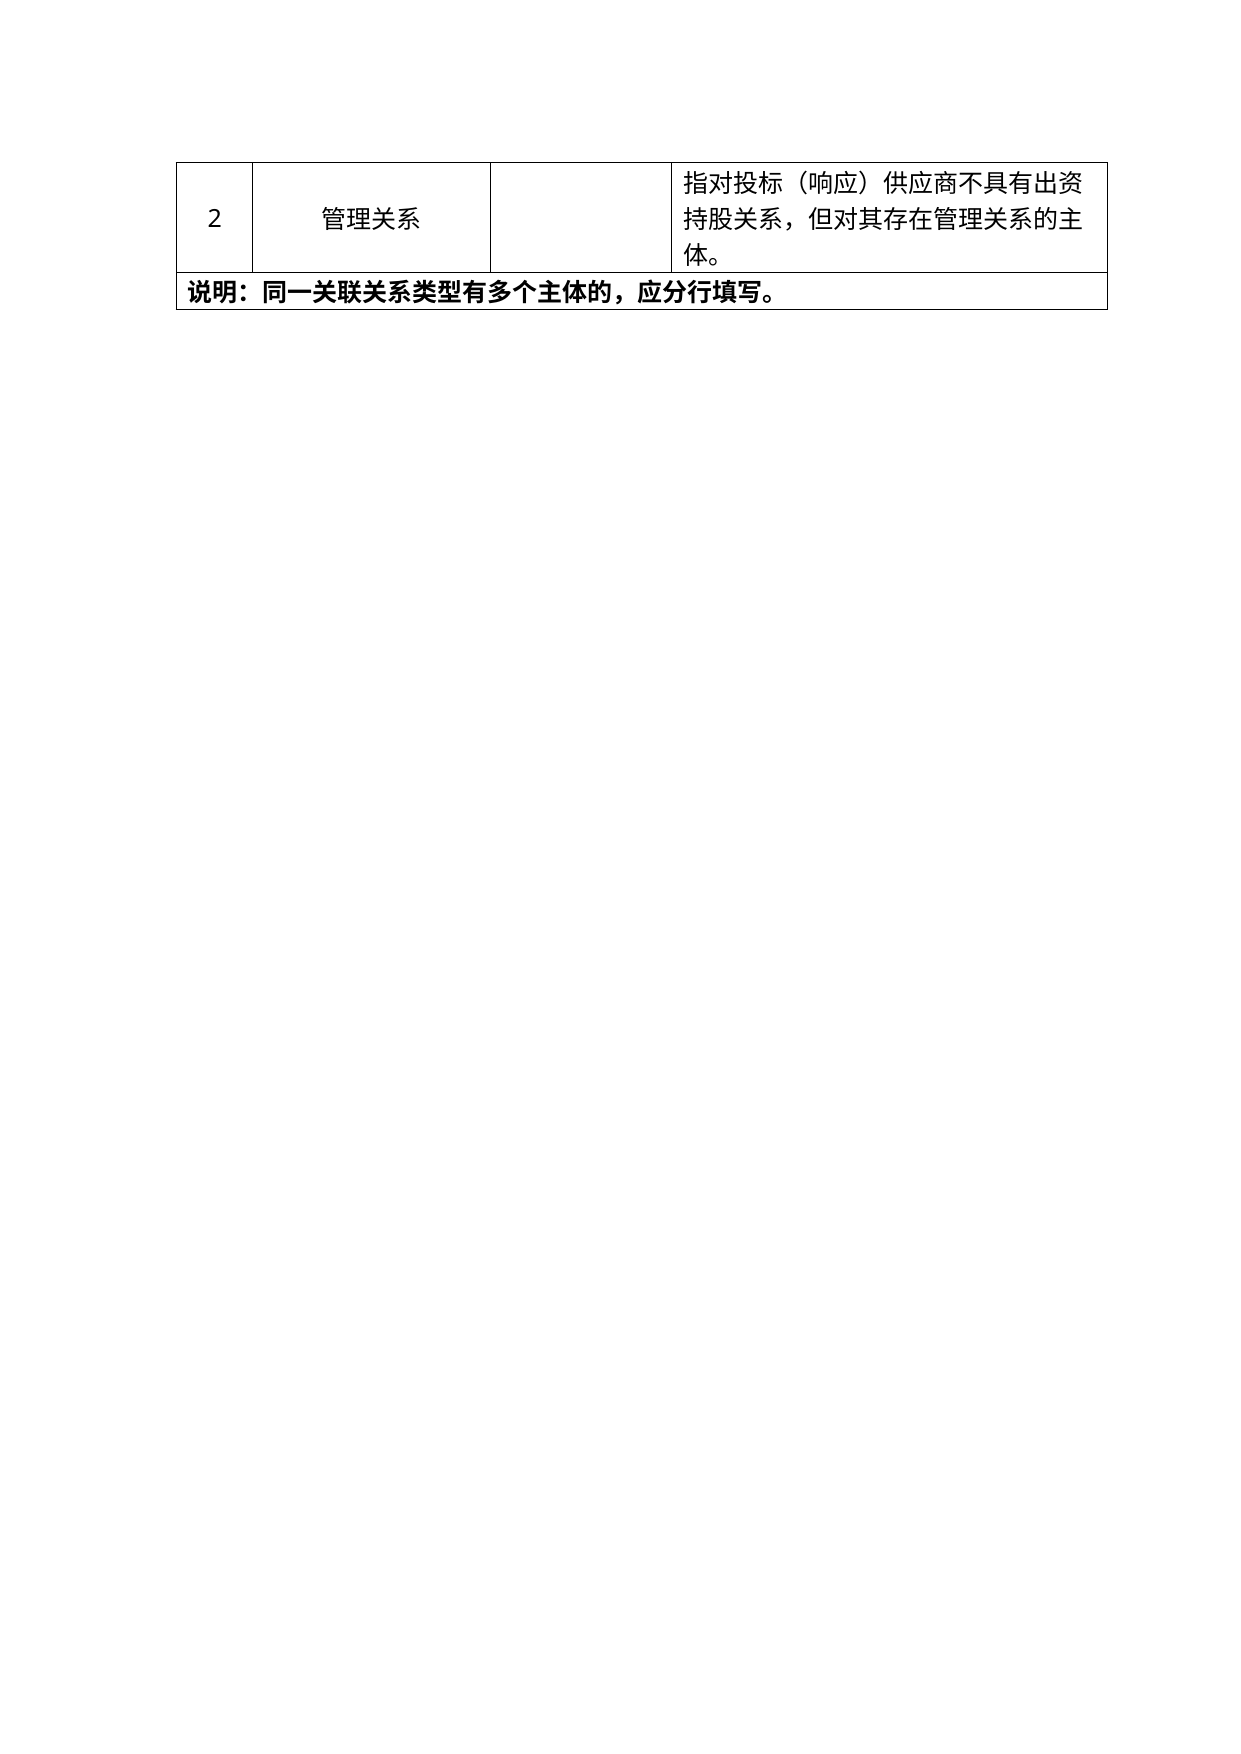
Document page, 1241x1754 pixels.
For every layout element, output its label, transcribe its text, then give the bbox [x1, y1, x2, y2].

table_cell 说明：同一关联关系类型有多个主体的，应分行填写。 [177, 273, 1107, 309]
table_cell 指对投标（响应）供应商不具有出资持股关系，但对其存在管理关系的主体。 [672, 163, 1107, 272]
table_cell 2 [177, 163, 252, 272]
table_cell [491, 163, 671, 272]
table_cell 管理关系 [253, 163, 490, 272]
